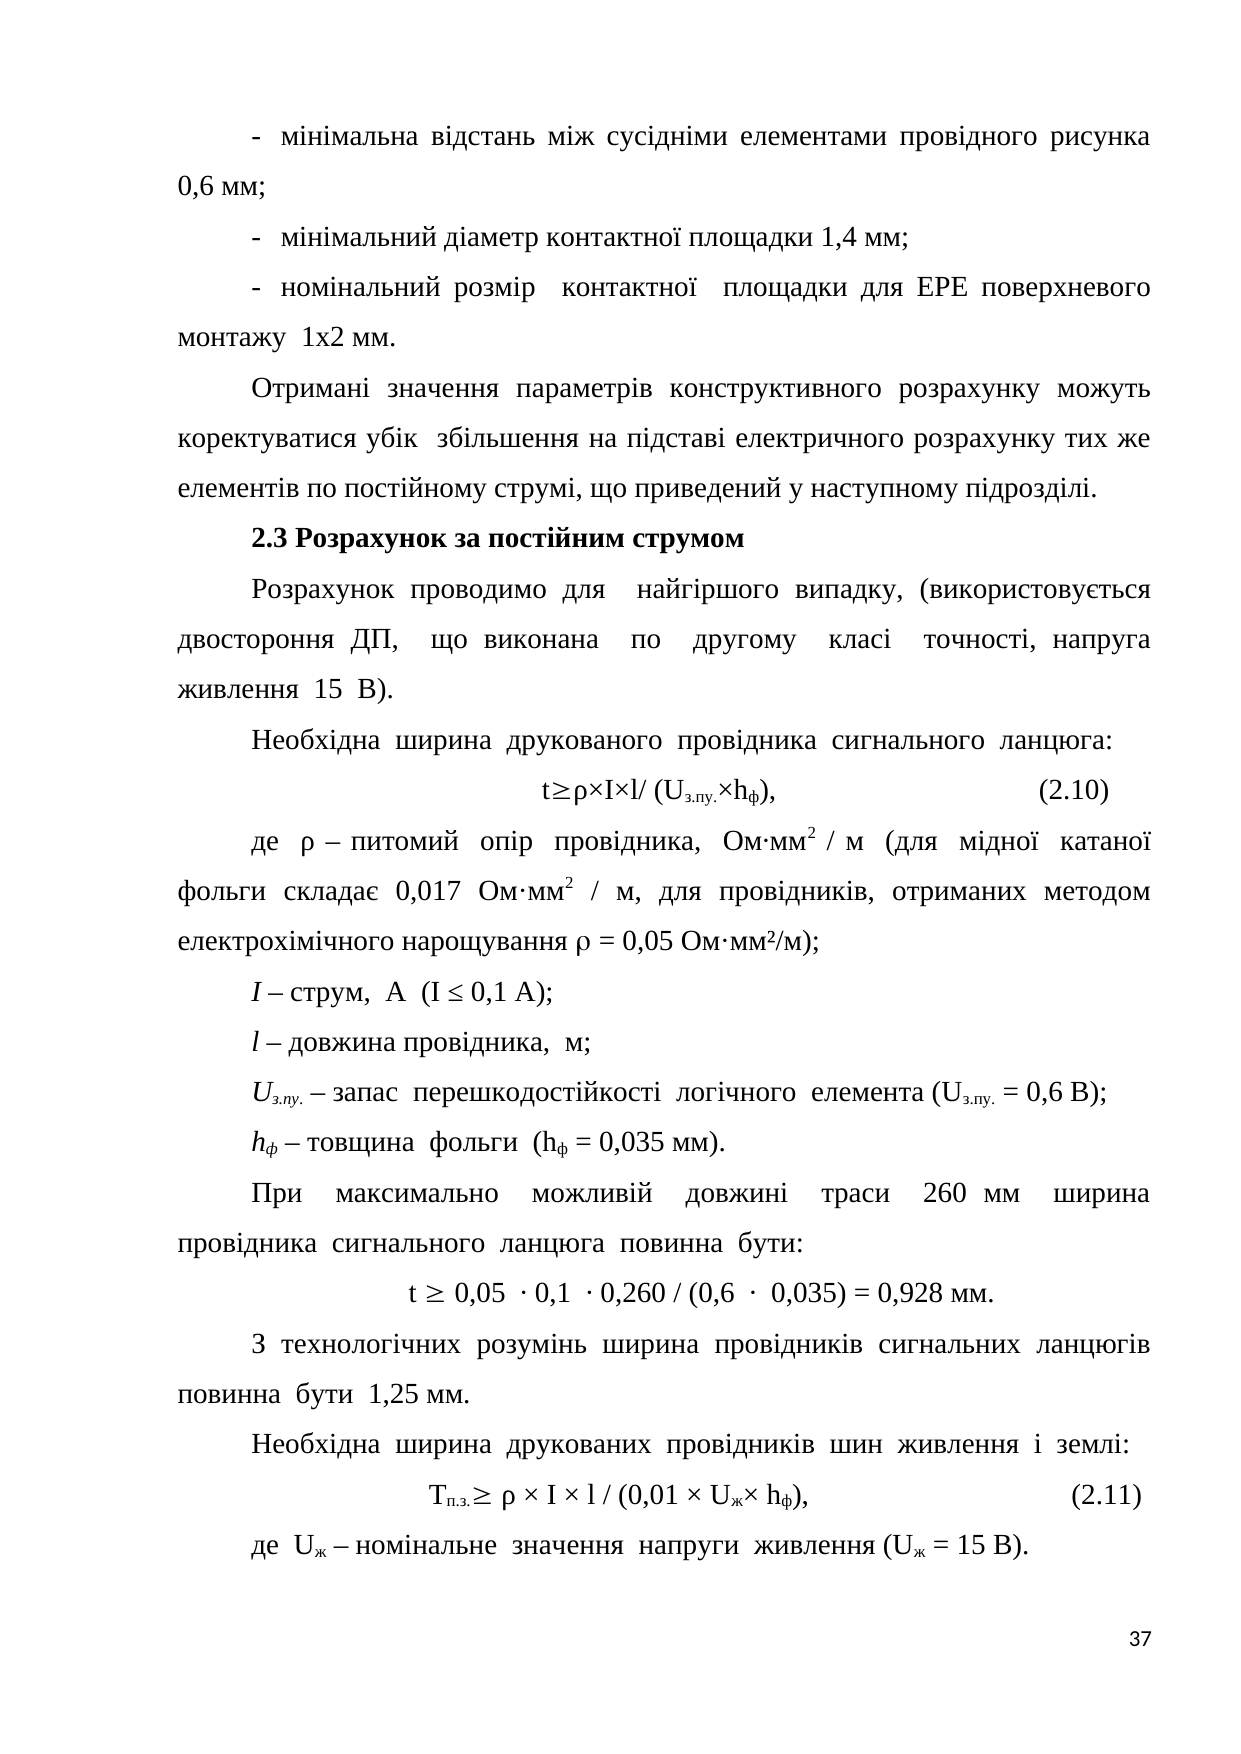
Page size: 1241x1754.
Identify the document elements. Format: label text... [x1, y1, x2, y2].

text При максимально можливій довжині траси ширина провідника сигнального ланцюга повинна бути: [177, 1175, 1152, 1259]
list номінальний розмір контактної площадки для ЕРЕ поверхневого монтажу 1х2 мм. [177, 269, 1152, 353]
text Розрахунок проводимо для найгіршого випадку, (використовується двостороння ДП, що виконана по другому класі точності, напруга живлення 15 В). [177, 571, 1152, 705]
text Uз.пу. – запас перешкодостійкості логічного елемента (Uз.пу. = 0,6 В); [177, 1074, 1152, 1108]
text tρ×I×l/ (Uз.пу.×hф), (2.10) [177, 772, 1152, 806]
text t 0,05 ∙ 0,1 ∙ 0,260 / (0,6 ∙ 0,035) = 0,928 мм. [177, 1276, 1152, 1309]
text З технологічних розумінь ширина провідників сигнальних ланцюгів повинна бути . [177, 1326, 1152, 1410]
text Необхідна ширина друкованих провідників шин живлення і землі: [177, 1427, 1152, 1460]
text Tп.з. ρ × I × l / (0,01 × Uж× hф), (2.11) [177, 1477, 1152, 1511]
text 2.3 Розрахунок за постійним струмом [177, 521, 1152, 554]
text l – довжина провідника, м; [177, 1024, 1152, 1057]
text I – струм, А (I ≤ 0,1 А); [177, 974, 1152, 1007]
text де Uж – номінальне значення напруги живлення (Uж = 15 В). [177, 1527, 1152, 1561]
text Необхідна ширина друкованого провідника сигнального ланцюга: [177, 722, 1152, 755]
list мінімальний діаметр контактної площадки 1,4 мм; [177, 219, 1152, 252]
text hф – товщина фольги (hф = ). [177, 1124, 1152, 1158]
text Отримані значення параметрів конструктивного розрахунку можуть коректуватися убік збільшення на підставі електричного розрахунку тих же елементів по постійному струмі, що приведений у наступному підрозділі. [177, 370, 1152, 504]
list мінімальна відстань між сусідніми елементами провідного рисунка 0,6 мм; [177, 118, 1152, 202]
text де ρ – питомий опір провідника, Ом∙мм2 / м (для мідної катаної фольги складає 0,017 Ом·мм2 / м, для провідників, отриманих методом електрохімічного нарощування = 0,05 Ом·мм²/м); [177, 823, 1152, 957]
